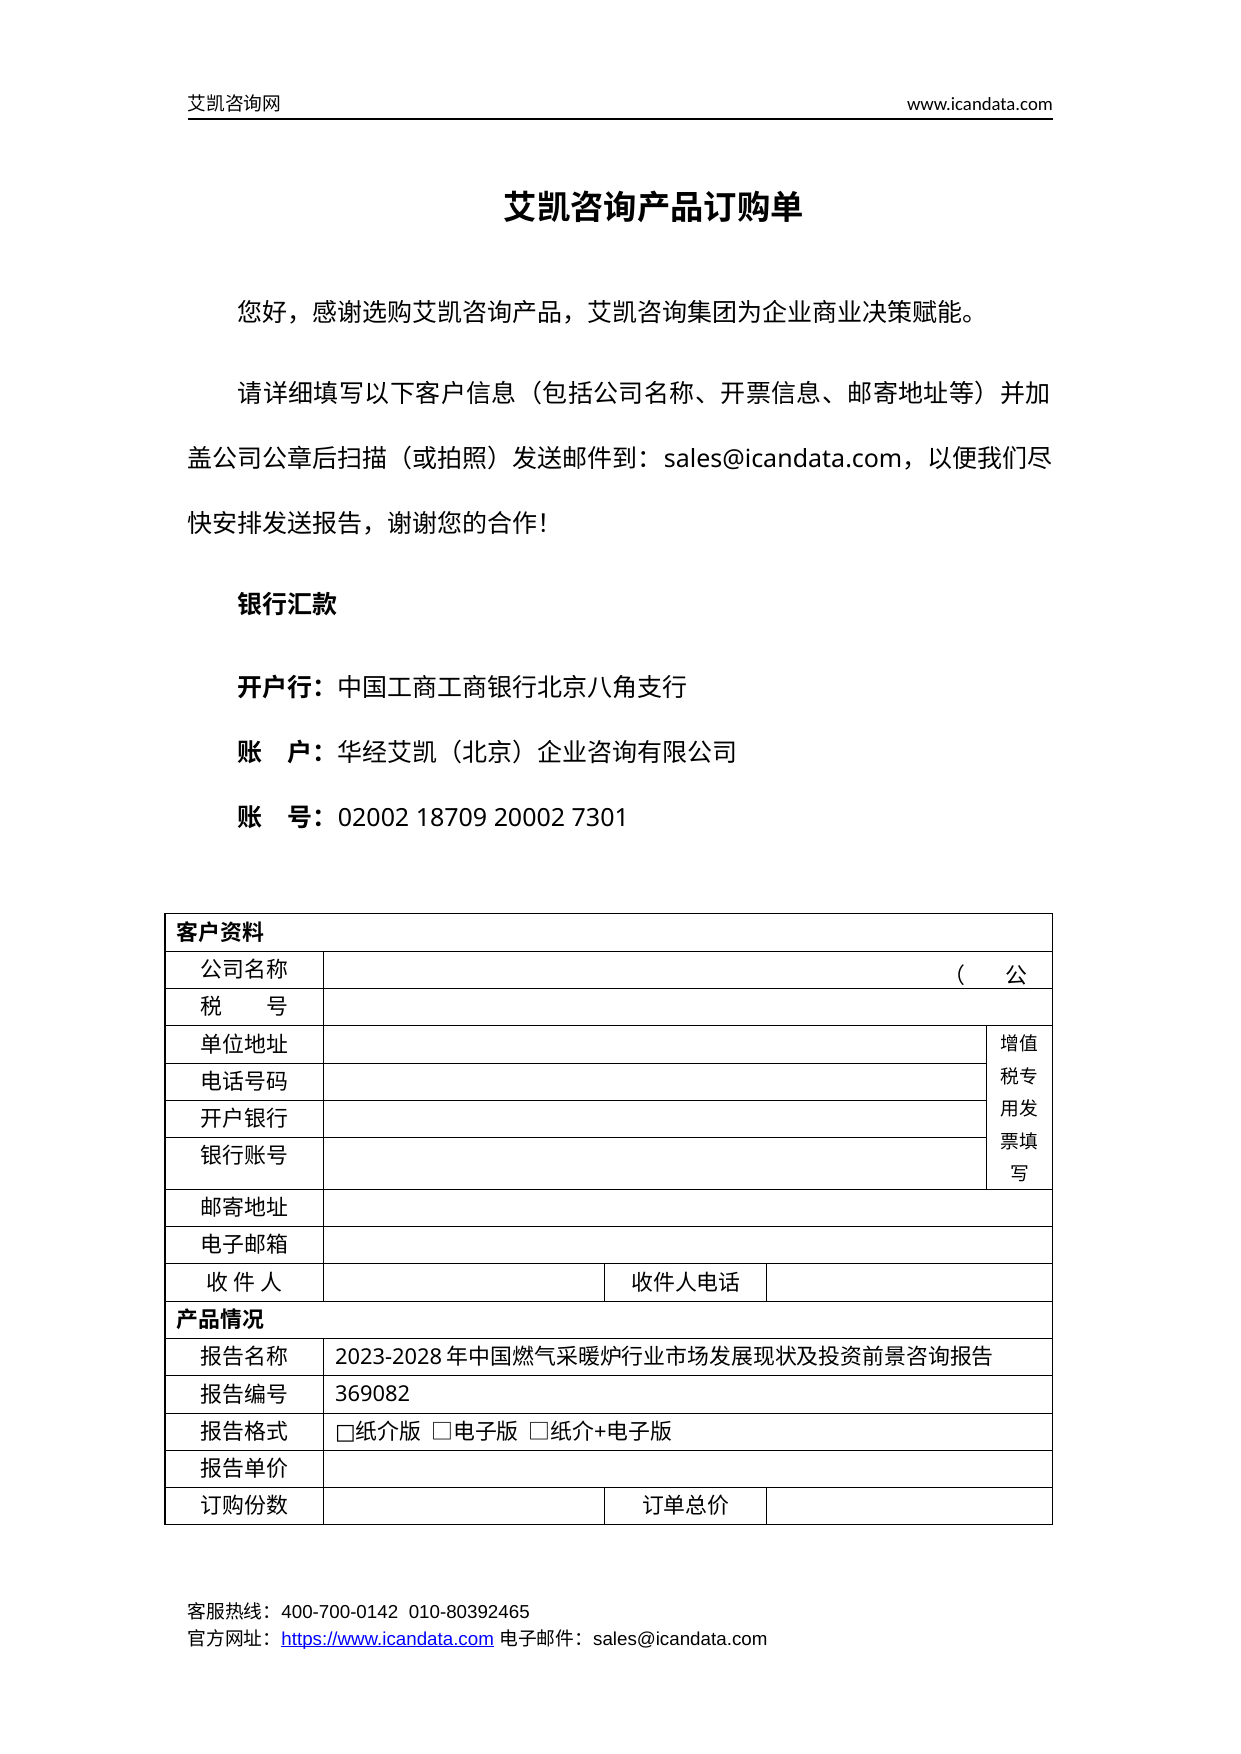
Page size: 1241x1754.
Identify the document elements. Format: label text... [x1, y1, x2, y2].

table_cell 产品情况 [166, 1302, 1052, 1338]
table_cell [324, 952, 1052, 988]
text 账 号：02002 18709 20002 7301 [187, 783, 1053, 848]
table_cell 报告单价 [166, 1451, 323, 1487]
table_cell 开户银行 [166, 1101, 323, 1137]
table_cell 报告格式 [166, 1414, 323, 1450]
table_cell 报告名称 [166, 1339, 323, 1375]
table_cell [324, 1138, 986, 1189]
table_cell 报告编号 [166, 1376, 323, 1412]
table_cell [324, 1451, 1052, 1487]
text 艾凯咨询产品订购单 [187, 172, 1053, 237]
table_cell 收件人电话 [605, 1264, 766, 1301]
table_cell 增值税专用发票填写 [987, 1026, 1052, 1189]
table_cell [767, 1264, 1052, 1301]
table_cell 订购份数 [166, 1488, 323, 1524]
table_cell 电子邮箱 [166, 1227, 323, 1263]
table_cell 邮寄地址 [166, 1190, 323, 1226]
table_cell 税 号 [166, 989, 323, 1025]
table_cell □纸介版 □电子版 □纸介+电子版 [324, 1414, 1052, 1450]
table_header 客户资料 [166, 914, 1052, 951]
table_cell 银行账号 [166, 1138, 323, 1189]
table_cell [324, 1101, 986, 1137]
text 开户行：中国工商工商银行北京八角支行 [187, 653, 1053, 718]
text 账 户：华经艾凯（北京）企业咨询有限公司 [187, 718, 1053, 783]
text 您好，感谢选购艾凯咨询产品，艾凯咨询集团为企业商业决策赋能。 [187, 278, 1053, 343]
table_cell 公司名称 [166, 952, 323, 988]
table_cell 电话号码 [166, 1064, 323, 1100]
table_cell 2023-2028年中国燃气采暖炉行业市场发展现状及投资前景咨询报告 [324, 1339, 1052, 1375]
text 银行汇款 [187, 570, 1053, 635]
text 请详细填写以下客户信息（包括公司名称、开票信息、邮寄地址等）并加盖公司公章后扫描（或拍照）发送邮件到：sales@icandata.com，以便我们尽快安排发送报告，谢谢您的合作！ [187, 359, 1053, 554]
table_cell [324, 989, 1052, 1025]
table_cell 订单总价 [605, 1488, 766, 1524]
table_cell 单位地址 [166, 1026, 323, 1062]
table_cell [324, 1064, 986, 1100]
table_cell 收 件 人 [166, 1264, 323, 1301]
table_cell [324, 1227, 1052, 1263]
table_cell 369082 [324, 1376, 1052, 1412]
table_cell [324, 1488, 604, 1524]
table_cell [324, 1026, 986, 1062]
table_cell [324, 1264, 604, 1301]
table_cell [767, 1488, 1052, 1524]
table_cell [324, 1190, 1052, 1226]
